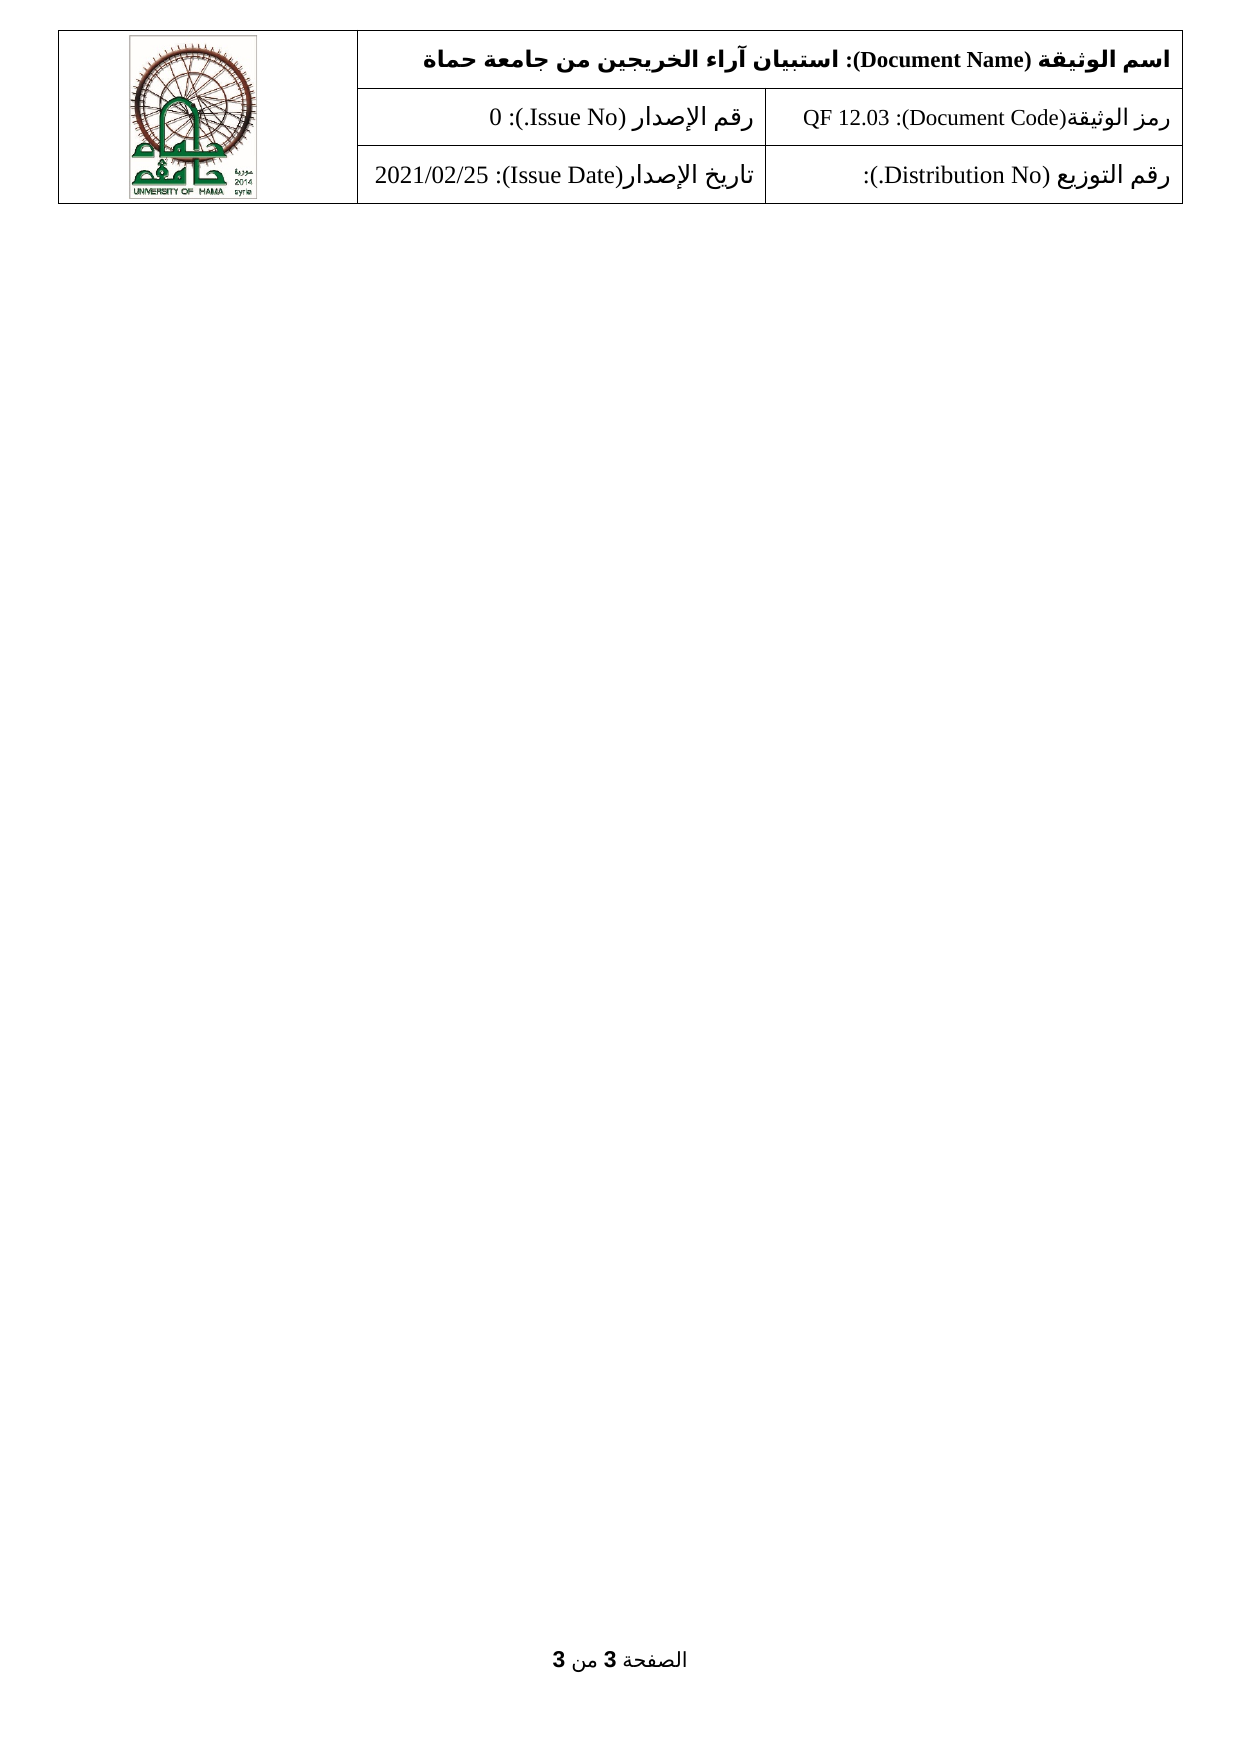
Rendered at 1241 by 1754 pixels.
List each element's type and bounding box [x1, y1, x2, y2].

picture [128, 35, 258, 199]
